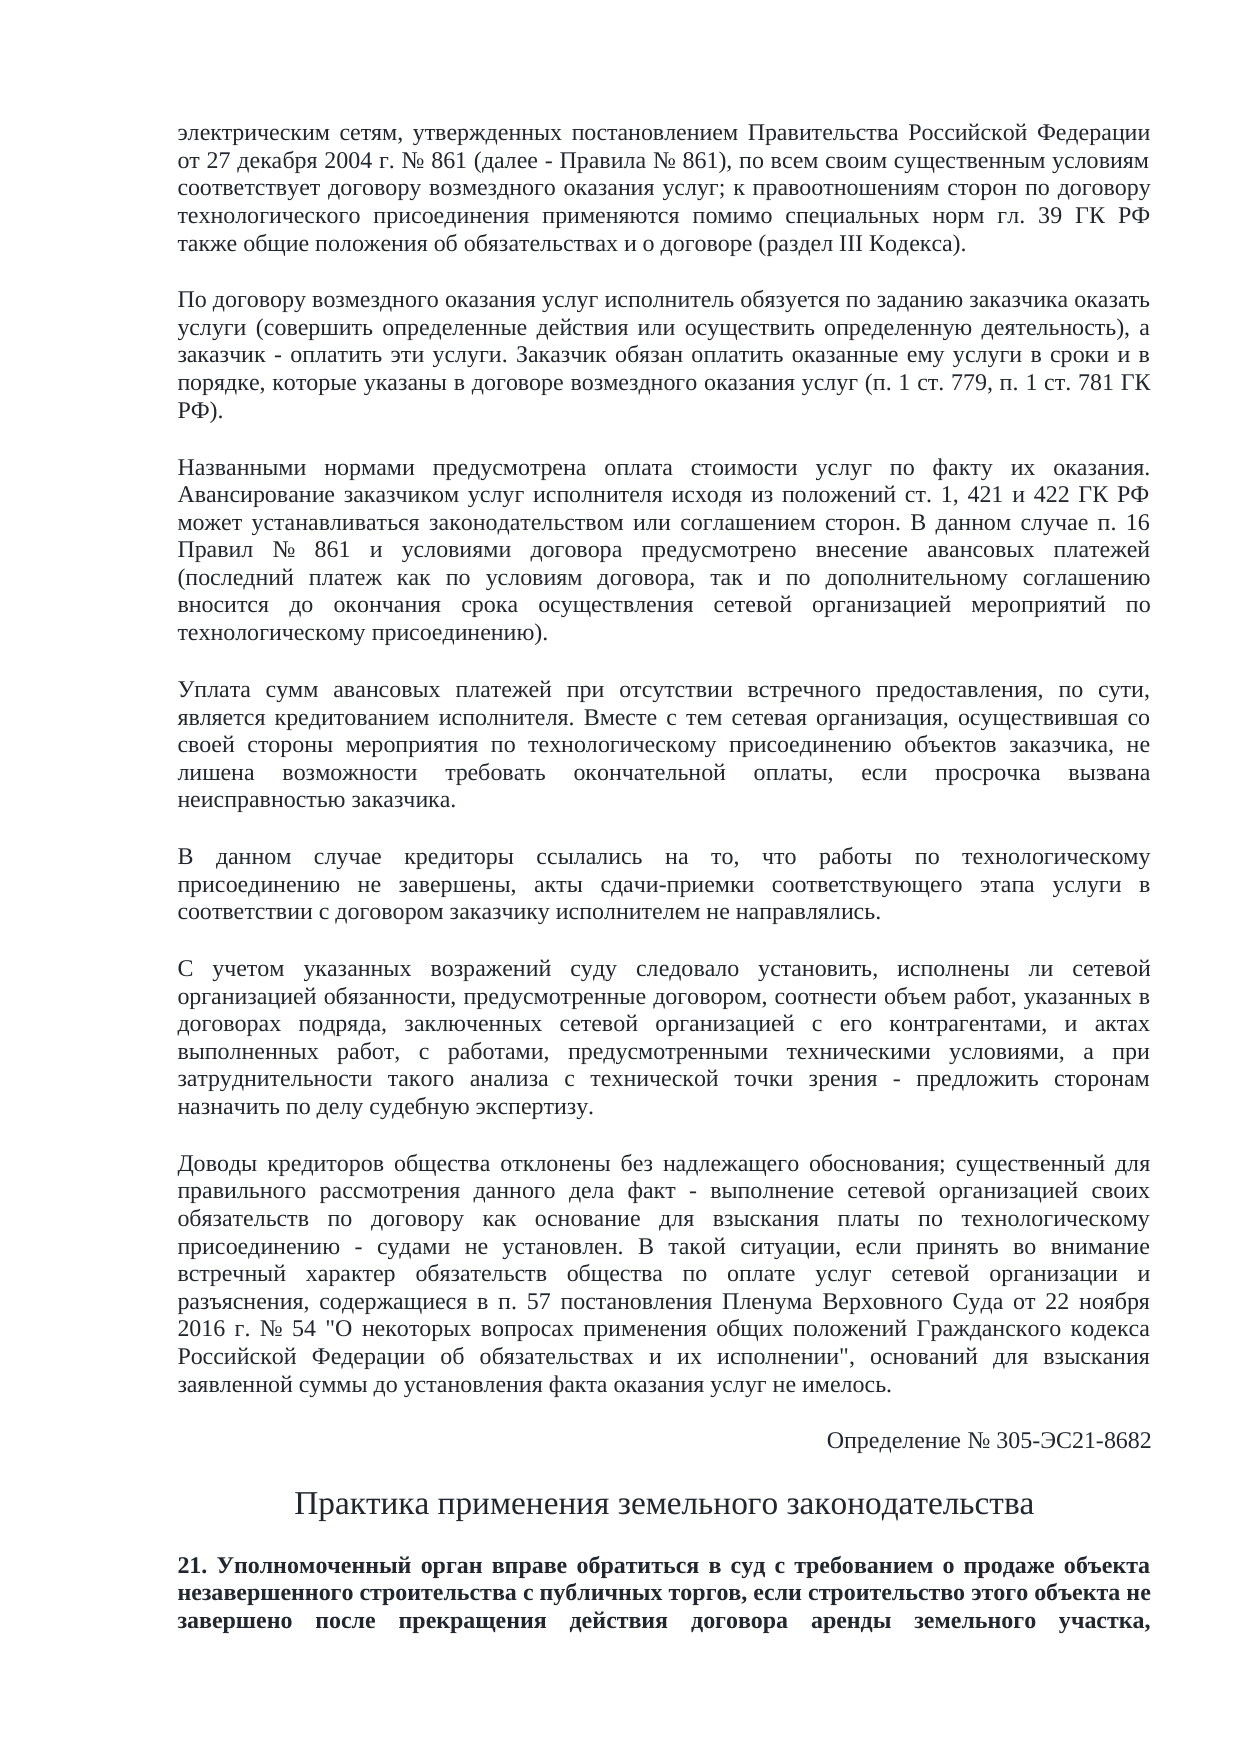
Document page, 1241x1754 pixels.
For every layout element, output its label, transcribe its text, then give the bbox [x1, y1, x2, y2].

text По договору возмездного оказания услуг исполнитель обязуется по заданию заказчика оказать услуги (совершить определенные действия или осуществить определенную деятельность), а заказчик - оплатить эти услуги. Заказчик обязан оплатить оказанные ему услуги в сроки и в порядке, которые указаны в договоре возмездного оказания услуг (п. 1 ст. 779, п. 1 ст. 781 ГК РФ). [177, 285, 1152, 423]
text Определение № 305-ЭС21-8682 [177, 1426, 1152, 1454]
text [177, 1551, 1152, 1633]
text Доводы кредиторов общества отклонены без надлежащего обоснования; существенный для правильного рассмотрения данного дела факт - выполнение сетевой организацией своих обязательств по договору как основание для взыскания платы по технологическому присоединению - судами не установлен. В такой ситуации, если принять во внимание встречный характер обязательств общества по оплате услуг сетевой организации и разъяснения, содержащиеся в п. 57 постановления Пленума Верховного Суда от 22 ноября 2016 г. № 54 "О некоторых вопросах применения общих положений Гражданского кодекса Российской Федерации об обязательствах и их исполнении", оснований для взыскания заявленной суммы до установления факта оказания услуг не имелось. [177, 1149, 1152, 1397]
text Названными нормами предусмотрена оплата стоимости услуг по факту их оказания. Авансирование заказчиком услуг исполнителя исходя из положений ст. 1, 421 и 422 ГК РФ может устанавливаться законодательством или соглашением сторон. В данном случае п. 16 Правил № 861 и условиями договора предусмотрено внесение авансовых платежей (последний платеж как по условиям договора, так и по дополнительному соглашению вносится до окончания срока осуществления сетевой организацией мероприятий по технологическому присоединению). [177, 452, 1152, 646]
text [177, 118, 1152, 256]
text С учетом указанных возражений суду следовало установить, исполнены ли сетевой организацией обязанности, предусмотренные договором, соотнести объем работ, указанных в договорах подряда, заключенных сетевой организацией с его контрагентами, и актах выполненных работ, с работами, предусмотренными техническими условиями, а при затруднительности такого анализа с технической точки зрения - предложить сторонам назначить по делу судебную экспертизу. [177, 954, 1152, 1120]
text Практика применения земельного законодательства [177, 1483, 1152, 1522]
text В данном случае кредиторы ссылались на то, что работы по технологическому присоединению не завершены, акты сдачи-приемки соответствующего этапа услуги в соответствии с договором заказчику исполнителем не направлялись. [177, 842, 1152, 925]
text Уплата сумм авансовых платежей при отсутствии встречного предоставления, по сути, является кредитованием исполнителя. Вместе с тем сетевая организация, осуществившая со своей стороны мероприятия по технологическому присоединению объектов заказчика, не лишена возможности требовать окончательной оплаты, если просрочка вызвана неисправностью заказчика. [177, 675, 1152, 813]
